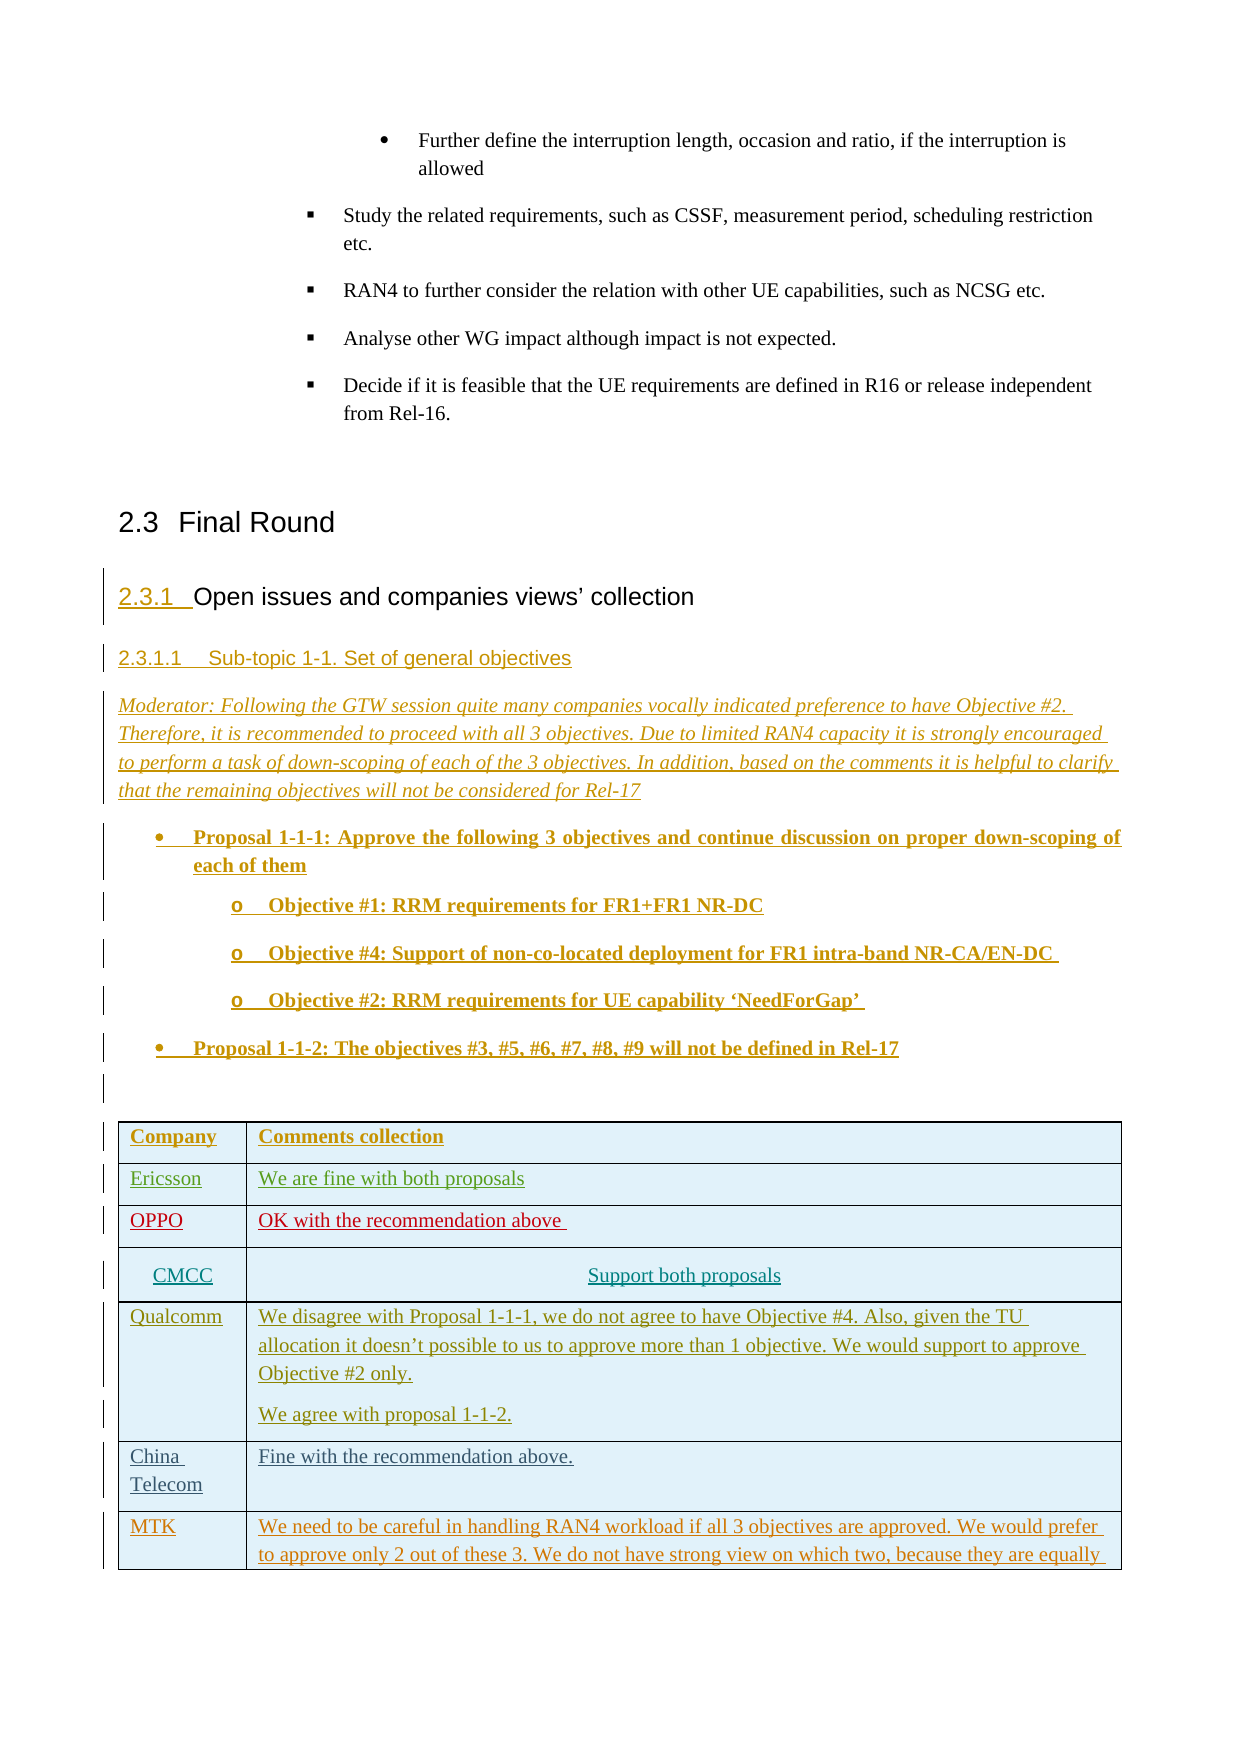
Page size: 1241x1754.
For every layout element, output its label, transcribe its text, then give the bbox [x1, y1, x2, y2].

list Study the related requirements, such as CSSF, measurement period, scheduling restriction etc. [306, 201, 1122, 258]
list RAN4 to further consider the relation with other UE capabilities, such as NCSG etc. [306, 276, 1122, 305]
list Analyse other WG impact although impact is not expected. [306, 323, 1122, 352]
list Decide if it is feasible that the UE requirements are defined in R16 or release independent from Rel-16. [306, 371, 1122, 427]
subtitle Open issues and companies views’ collection [118, 568, 1122, 625]
subtitle Final Round [118, 493, 1122, 550]
list Further define the interruption length, occasion and ratio, if the interruption is allowed [381, 126, 1122, 182]
